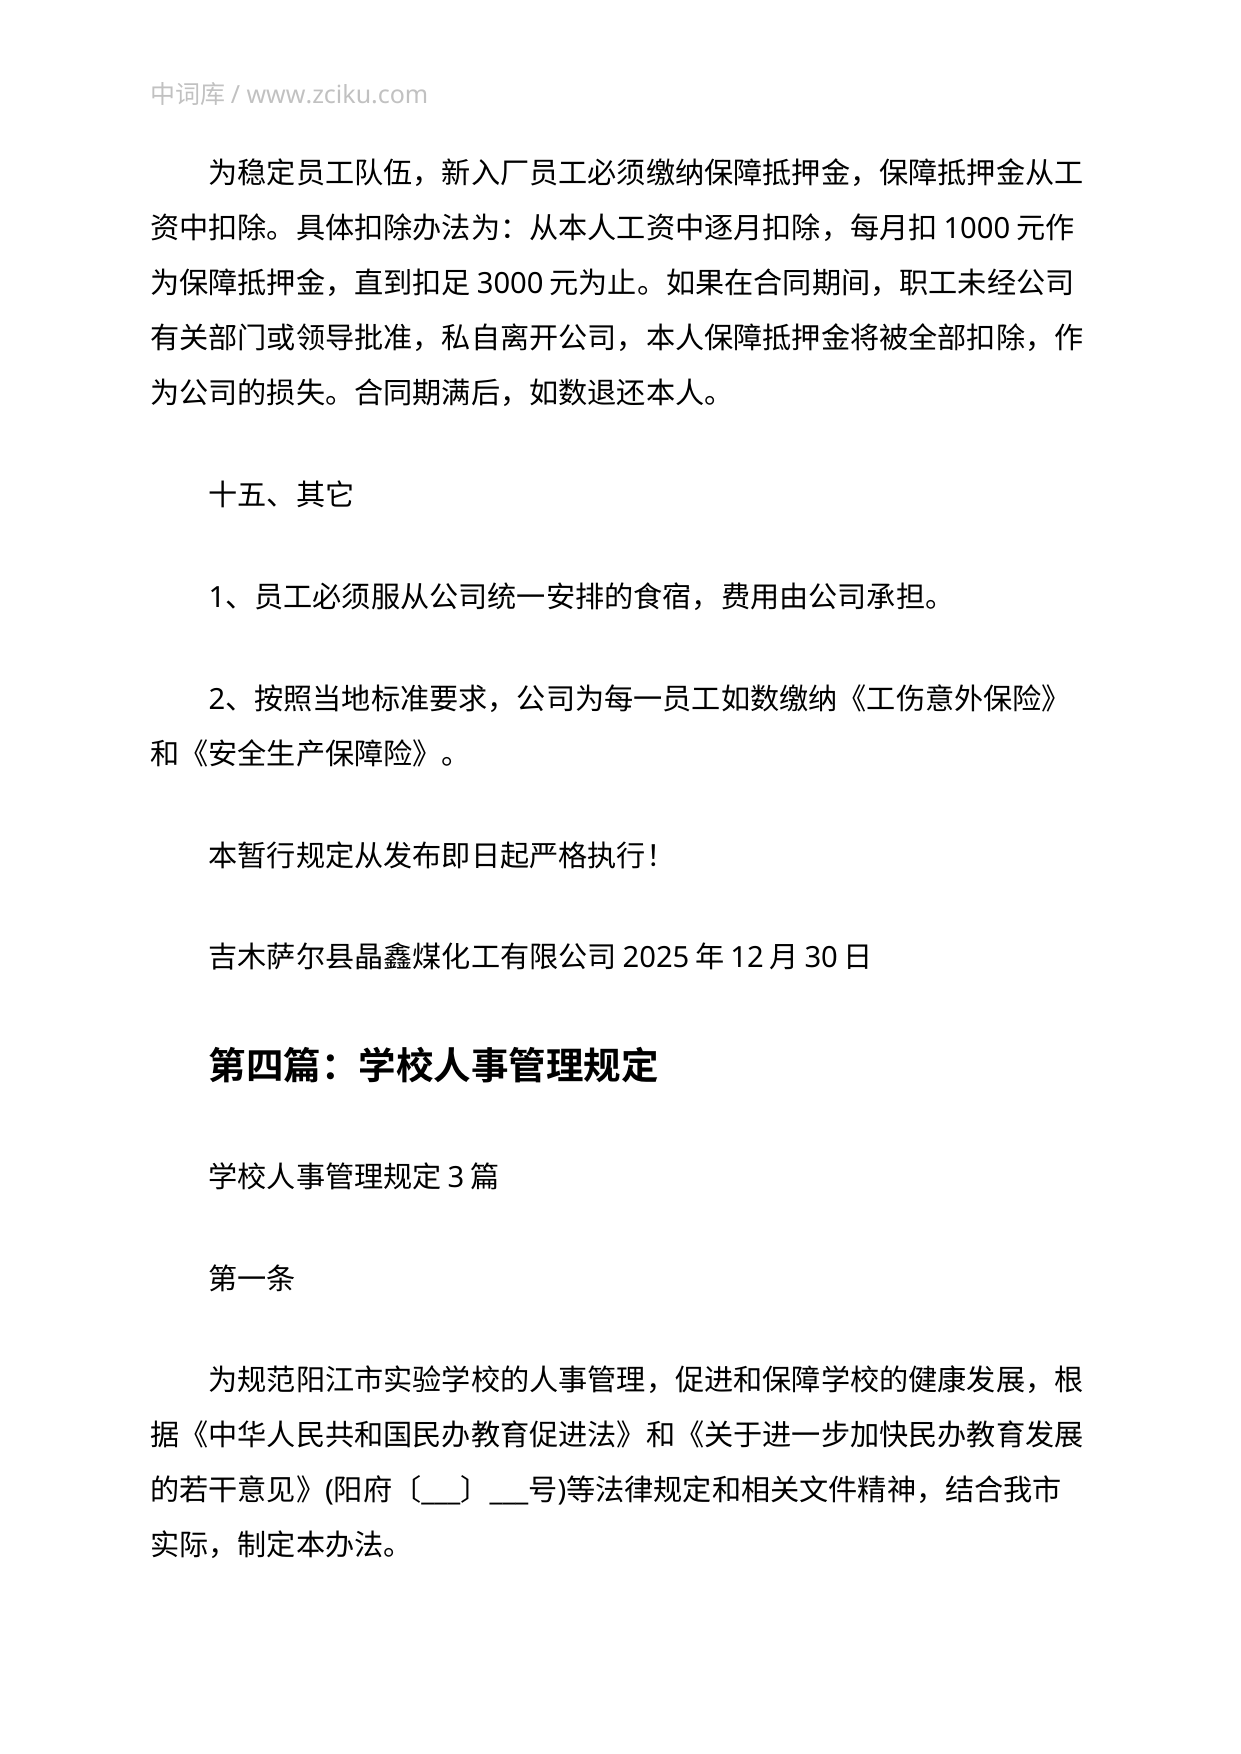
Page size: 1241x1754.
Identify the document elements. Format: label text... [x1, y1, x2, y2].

text 第一条 [150, 1255, 1090, 1297]
text 为稳定员工队伍，新入厂员工必须缴纳保障抵押金，保障抵押金从工资中扣除。具体扣除办法为：从本人工资中逐月扣除，每月扣1000元作为保障抵押金，直到扣足3000元为止。如果在合同期间，职工未经公司有关部门或领导批准，私自离开公司，本人保障抵押金将被全部扣除，作为公司的损失。合同期满后，如数退还本人。 [150, 150, 1090, 412]
text 吉木萨尔县晶鑫煤化工有限公司2025年12月30日 [150, 934, 1090, 976]
text 第四篇：学校人事管理规定 [150, 1036, 1090, 1090]
text 为规范阳江市实验学校的人事管理，促进和保障学校的健康发展，根据《中华人民共和国民办教育促进法》和《关于进一步加快民办教育发展的若干意见》(阳府〔___〕___号)等法律规定和相关文件精神，结合我市实际，制定本办法。 [150, 1357, 1090, 1564]
text 十五、其它 [150, 472, 1090, 514]
text 2、按照当地标准要求，公司为每一员工如数缴纳《工伤意外保险》和《安全生产保障险》。 [150, 675, 1090, 773]
text 学校人事管理规定3篇 [150, 1153, 1090, 1196]
text 1、员工必须服从公司统一安排的食宿，费用由公司承担。 [150, 573, 1090, 616]
text 本暂行规定从发布即日起严格执行！ [150, 832, 1090, 874]
